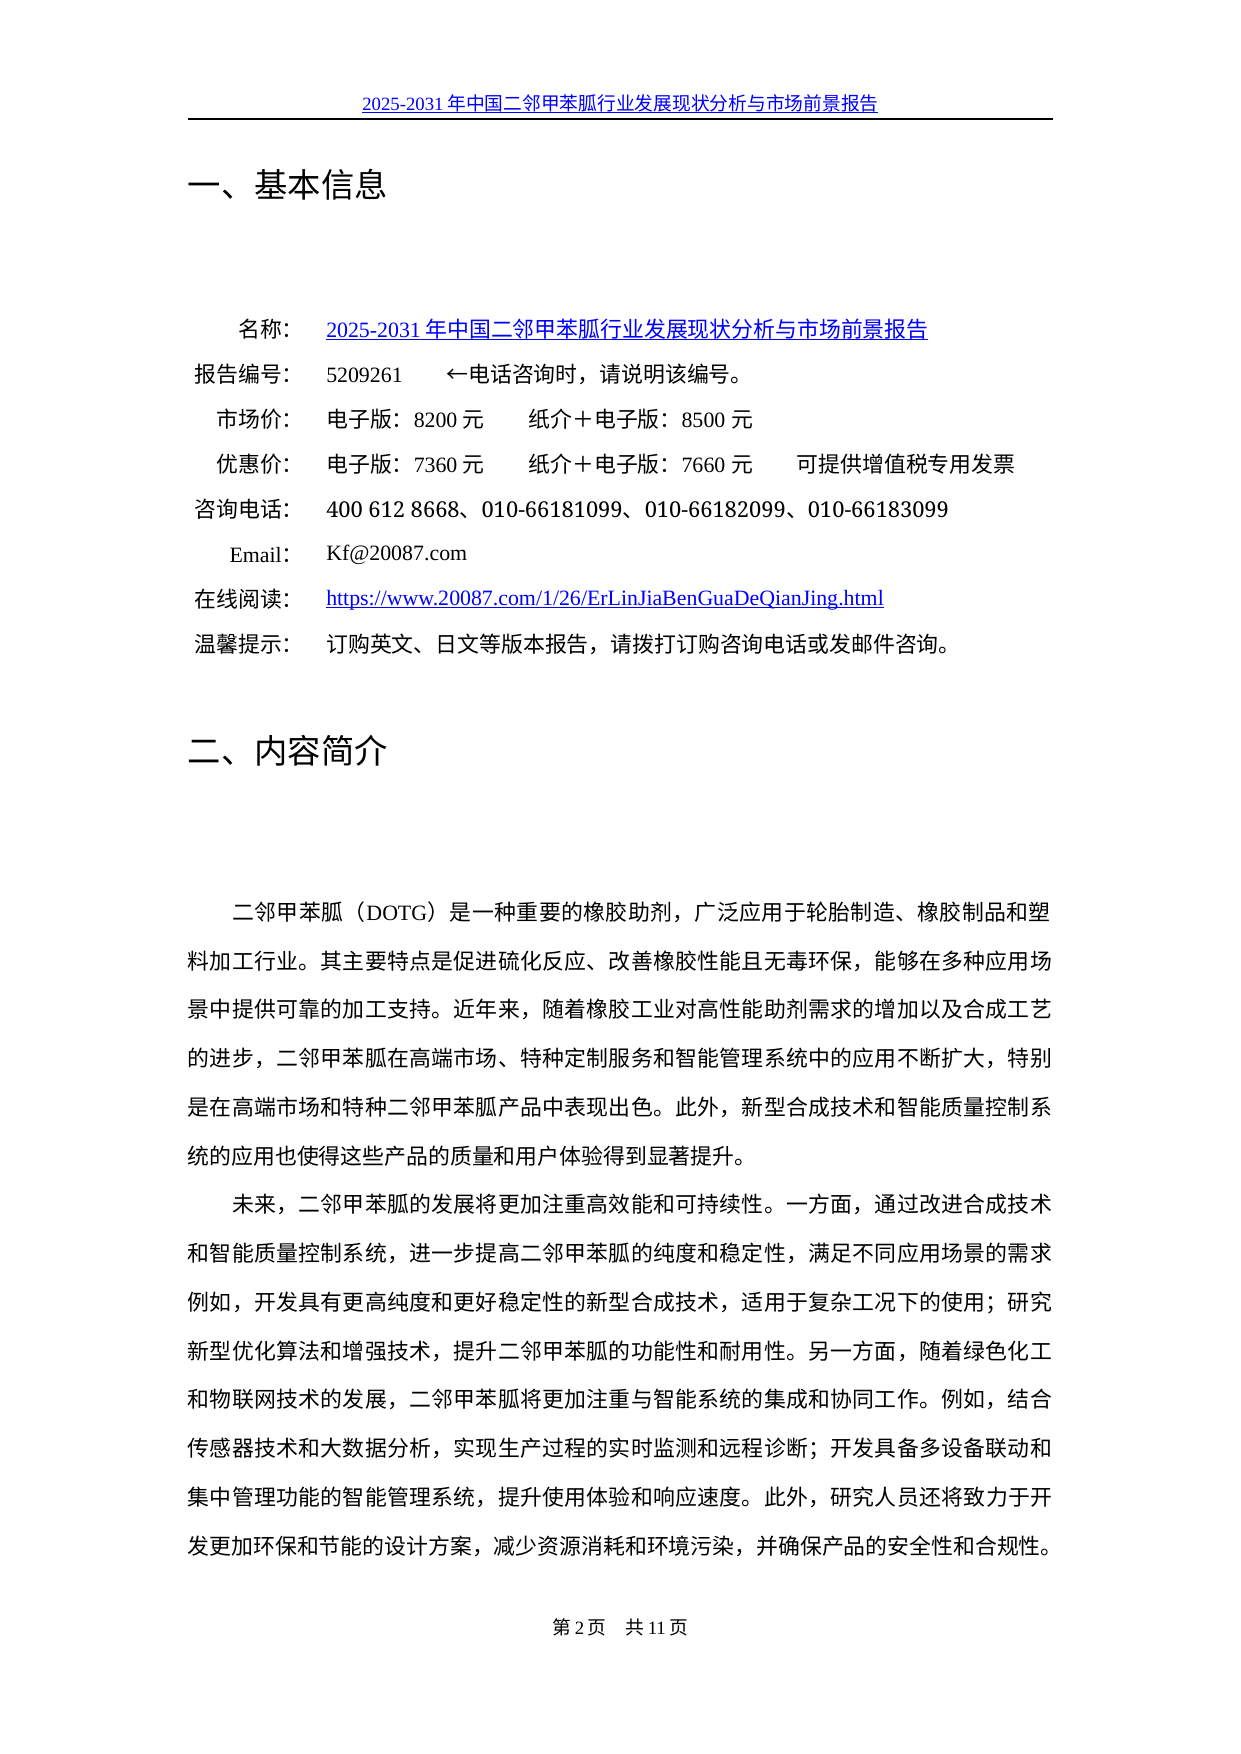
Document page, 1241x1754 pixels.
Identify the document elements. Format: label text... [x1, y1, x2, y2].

table_cell 市场价： [167, 402, 315, 447]
table_cell 优惠价： [167, 447, 315, 492]
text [187, 894, 1053, 1561]
table_header 名称： [167, 312, 315, 357]
table_cell 电子版：8200 元 纸介＋电子版：8500 元 [315, 402, 1073, 447]
table_cell [315, 582, 1073, 627]
table_cell 在线阅读： [167, 582, 315, 627]
table_header 2025-2031年中国二邻甲苯胍行业发展现状分析与市场前景报告 [315, 312, 1073, 357]
table_cell 电子版：7360 元 纸介＋电子版：7660 元 可提供增值税专用发票 [315, 447, 1073, 492]
title 一、基本信息 [187, 150, 1053, 215]
table_cell 5209261 ←电话咨询时，请说明该编号。 [315, 357, 1073, 402]
table_cell Email： [167, 537, 315, 582]
table_cell 温馨提示： [167, 627, 315, 672]
table_cell Kf@20087.com [315, 537, 1073, 582]
title 二、内容简介 [187, 717, 1053, 782]
table_cell 400 612 8668、010-66181099、010-66182099、010-66183099 [315, 492, 1073, 537]
table_cell 咨询电话： [167, 492, 315, 537]
table_cell 报告编号： [167, 357, 315, 402]
table_cell 订购英文、日文等版本报告，请拨打订购咨询电话或发邮件咨询。 [315, 627, 1073, 672]
